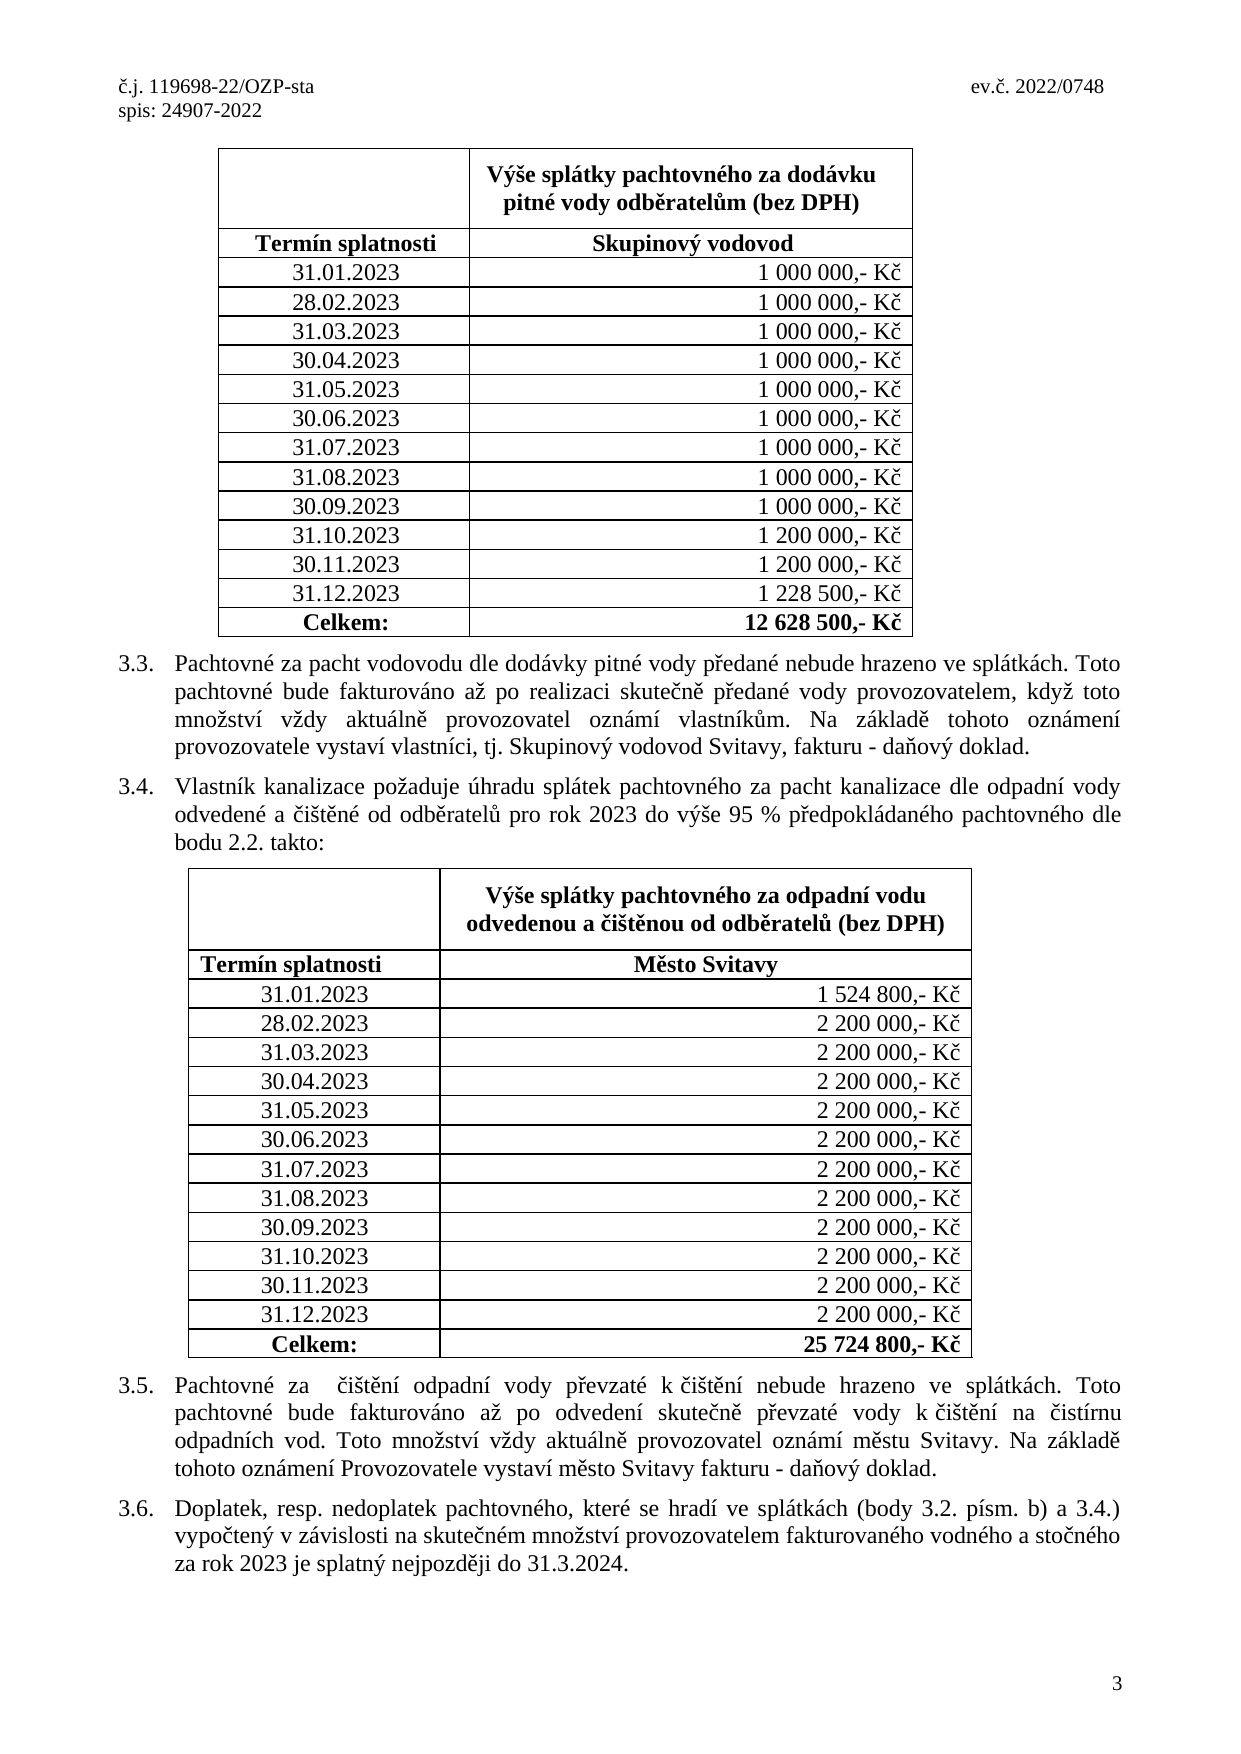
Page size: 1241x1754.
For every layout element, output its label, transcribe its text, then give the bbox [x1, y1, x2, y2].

table_cell 31.03.2023 [189, 1038, 439, 1066]
table_cell 31.08.2023 [189, 1184, 439, 1211]
table_cell 28.02.2023 [189, 1009, 439, 1036]
table_header [219, 149, 469, 228]
table_cell 2 200 000,- Kč [441, 1155, 971, 1182]
table_cell 1 000 000,- Kč [470, 375, 912, 403]
table_cell 2 200 000,- Kč [441, 1096, 971, 1124]
table_header Výše splátky pachtovného za dodávku pitné vody odběratelům (bez DPH) [470, 149, 912, 228]
table_cell 31.07.2023 [189, 1155, 439, 1182]
table_cell 2 200 000,- Kč [441, 1126, 971, 1153]
table_cell Město Svitavy [441, 951, 971, 978]
text 3.3. Pachtovné za pacht vodovodu dle dodávky pitné vody předané nebude hrazeno ve splátkách. Toto pachtovné bude fakturováno až po realizaci skutečně předané vody provozovatelem, když toto množství vždy aktuálně provozovatel oznámí vlastníkům. Na základě tohoto oznámení provozovatele vystaví vlastníci, tj. Skupinový vodovod Svitavy, fakturu - daňový doklad. [118, 649, 1122, 760]
table_cell 31.01.2023 [189, 980, 439, 1007]
table_cell 31.07.2023 [219, 433, 469, 461]
table_cell 30.04.2023 [219, 346, 469, 373]
table_cell 1 000 000,- Kč [470, 317, 912, 344]
table_cell 31.10.2023 [189, 1242, 439, 1270]
table_cell 28.02.2023 [219, 288, 469, 315]
table_cell 31.12.2023 [189, 1301, 439, 1328]
table_cell 30.11.2023 [189, 1271, 439, 1299]
table_cell 1 000 000,- Kč [470, 288, 912, 315]
table_cell 1 000 000,- Kč [470, 258, 912, 286]
table_cell 2 200 000,- Kč [441, 1242, 971, 1270]
table_cell 30.04.2023 [189, 1067, 439, 1095]
text 3.6. Doplatek, resp. nedoplatek pachtovného, které se hradí ve splátkách (body 3.2. písm. b) a 3.4.) vypočtený v závislosti na skutečném množství provozovatelem fakturovaného vodného a stočného za rok 2023 je splatný nejpozději do 31.3.2024. [118, 1494, 1122, 1577]
table_cell 2 200 000,- Kč [441, 1213, 971, 1241]
table_cell 2 200 000,- Kč [441, 1038, 971, 1066]
table_cell 1 524 800,- Kč [441, 980, 971, 1007]
table_cell 30.09.2023 [189, 1213, 439, 1241]
table_cell 1 200 000,- Kč [470, 550, 912, 578]
table_cell Termín splatnosti [219, 229, 469, 257]
table_cell 31.08.2023 [219, 463, 469, 490]
table_cell 30.06.2023 [219, 404, 469, 432]
table_cell 2 200 000,- Kč [441, 1271, 971, 1299]
table_cell Celkem: [219, 608, 469, 636]
table_cell 31.10.2023 [219, 521, 469, 548]
table_cell 30.09.2023 [219, 492, 469, 519]
table_cell 1 000 000,- Kč [470, 346, 912, 373]
table_cell Termín splatnosti [189, 951, 439, 978]
table_cell 2 200 000,- Kč [441, 1067, 971, 1095]
table_header [189, 869, 439, 949]
table_cell 2 200 000,- Kč [441, 1184, 971, 1211]
table_cell 12 628 500,- Kč [470, 608, 912, 636]
table_cell 1 000 000,- Kč [470, 463, 912, 490]
table_cell 31.12.2023 [219, 579, 469, 607]
table_cell 31.03.2023 [219, 317, 469, 344]
table_cell Celkem: [189, 1330, 439, 1357]
table_cell 1 228 500,- Kč [470, 579, 912, 607]
text 3.4. Vlastník kanalizace požaduje úhradu splátek pachtovného za pacht kanalizace dle odpadní vody odvedené a čištěné od odběratelů pro rok 2023 do výše 95 % předpokládaného pachtovného dle bodu 2.2. takto: [118, 772, 1122, 855]
table_header Výše splátky pachtovného za odpadní vodu odvedenou a čištěnou od odběratelů (bez DPH) [441, 869, 971, 949]
table_cell Skupinový vodovod [470, 229, 912, 257]
table_cell 31.01.2023 [219, 258, 469, 286]
table_cell 1 000 000,- Kč [470, 492, 912, 519]
table_cell 31.05.2023 [219, 375, 469, 403]
table_cell 25 724 800,- Kč [441, 1330, 971, 1357]
table_cell 1 000 000,- Kč [470, 404, 912, 432]
table_cell 30.11.2023 [219, 550, 469, 578]
text 3.5. Pachtovné za čištění odpadní vody převzaté k čištění nebude hrazeno ve splátkách. Toto pachtovné bude fakturováno až po odvedení skutečně převzaté vody k čištění na čistírnu odpadních vod. Toto množství vždy aktuálně provozovatel oznámí městu Svitavy. Na základě tohoto oznámení Provozovatele vystaví město Svitavy fakturu - daňový doklad. [118, 1371, 1122, 1481]
table_cell 31.05.2023 [189, 1096, 439, 1124]
table_cell 2 200 000,- Kč [441, 1009, 971, 1036]
table_cell 30.06.2023 [189, 1126, 439, 1153]
table_cell 1 000 000,- Kč [470, 433, 912, 461]
table_cell 2 200 000,- Kč [441, 1301, 971, 1328]
table_cell 1 200 000,- Kč [470, 521, 912, 548]
